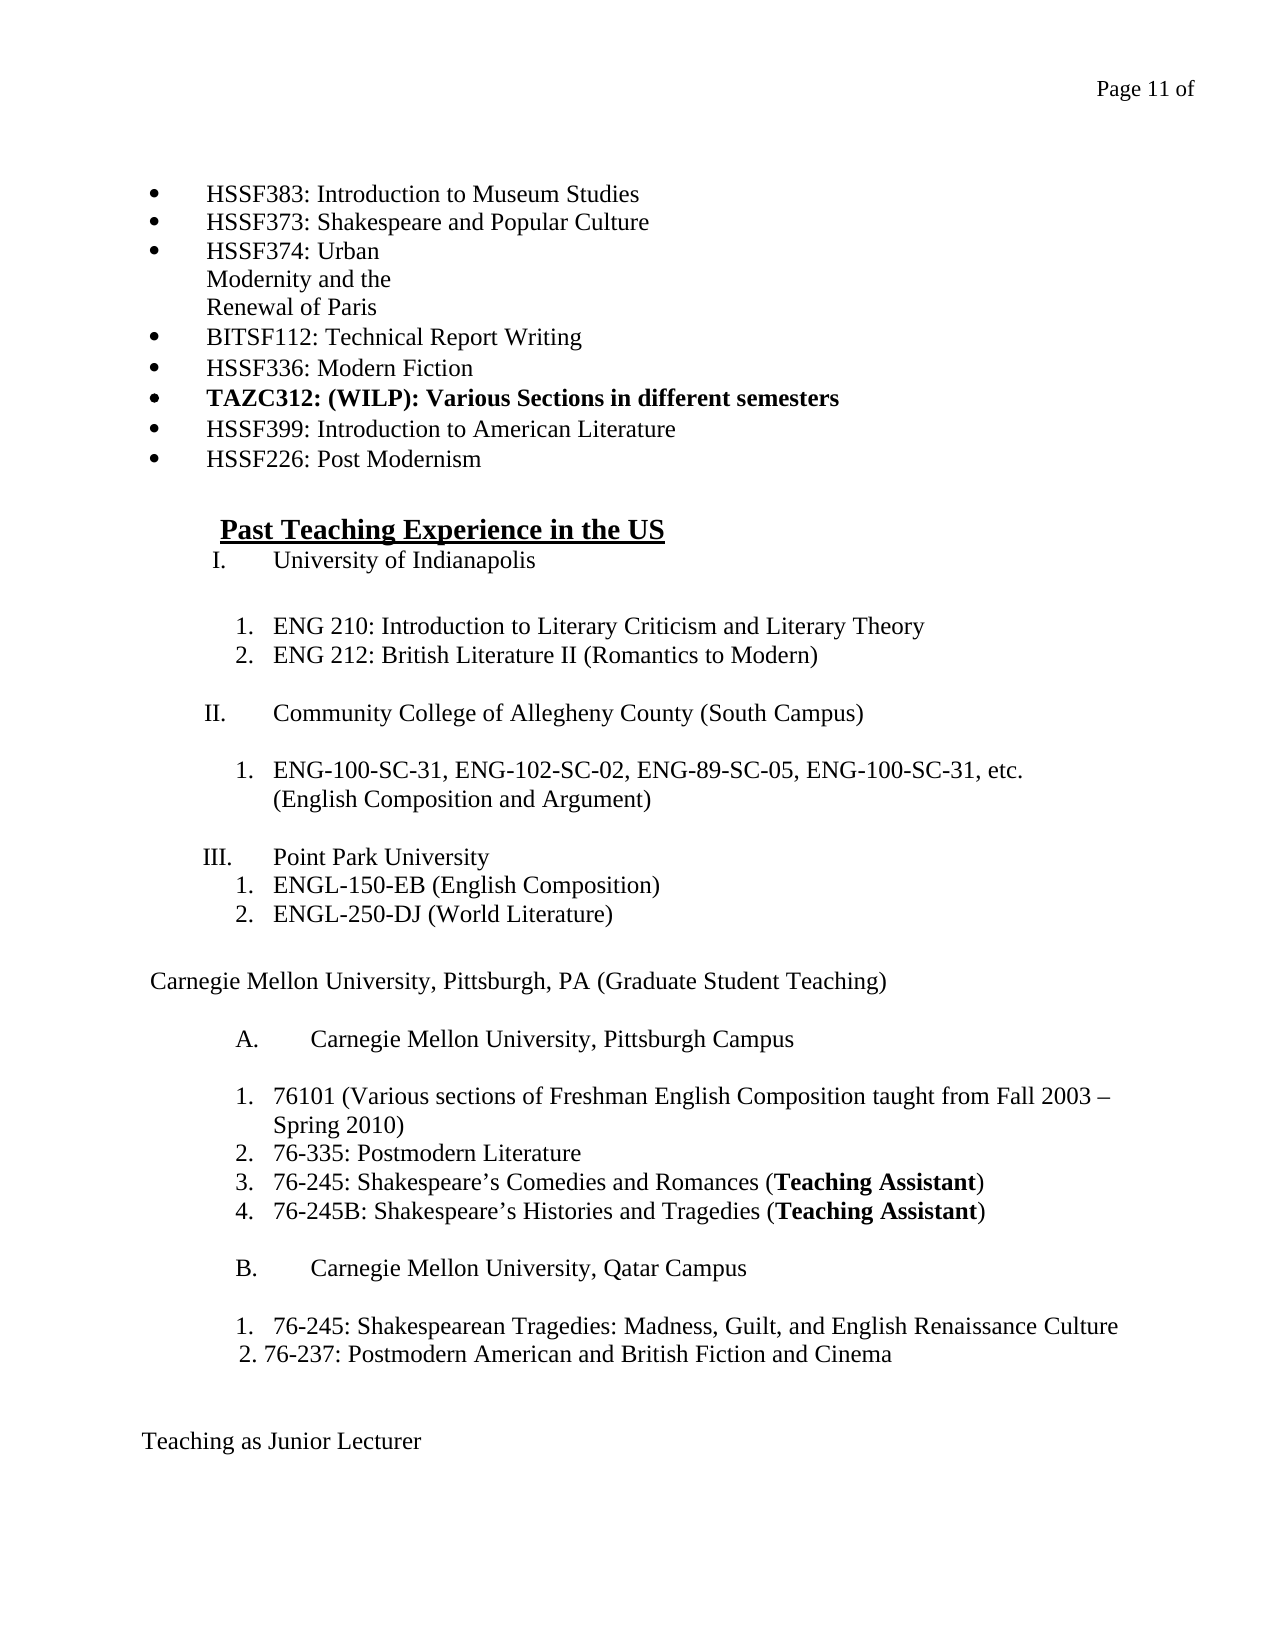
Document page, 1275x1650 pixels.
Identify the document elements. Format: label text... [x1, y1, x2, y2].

list Point Park University [202, 842, 1125, 870]
list 76-245: Shakespearean Tragedies: Madness, Guilt, and English Renaissance Culture [235, 1311, 1125, 1340]
list 76-335: Postmodern Literature [235, 1138, 1125, 1167]
list HSSF336: Modern Fiction [150, 352, 1125, 382]
list Carnegie Mellon University, Qatar Campus [235, 1253, 1125, 1282]
list HSSF374: Urban Modernity and the Renewal of Paris [150, 237, 472, 321]
list HSSF226: Post Modernism [150, 443, 1125, 474]
list 76-245: Shakespeare’s Comedies and Romances (Teaching Assistant) [235, 1167, 1125, 1196]
list HSSF373: Shakespeare and Popular Culture [150, 207, 1125, 236]
list HSSF383: Introduction to Museum Studies [150, 179, 1125, 207]
list 76101 (Various sections of Freshman English Composition taught from Fall 2003 – Spring 2010) [235, 1081, 1125, 1138]
list 76-237: Postmodern American and British Fiction and Cinema [238, 1340, 1125, 1368]
list University of Indianapolis [212, 546, 1125, 574]
list ENGL-250-DJ (World Literature) [235, 899, 1125, 928]
list TAZC312: (WILP): Various Sections in different semesters [150, 382, 1125, 413]
subtitle Past Teaching Experience in the US [220, 513, 1125, 546]
text Carnegie Mellon University, Pittsburgh, PA (Graduate Student Teaching) [150, 966, 1125, 995]
list ENG-100-SC-31, ENG-102-SC-02, ENG-89-SC-05, ENG-100-SC-31, etc. (English Composition and Argument) [235, 755, 1024, 813]
list HSSF399: Introduction to American Literature [150, 413, 1125, 443]
list ENG 210: Introduction to Literary Criticism and Literary Theory [235, 612, 1125, 640]
list BITSF112: Technical Report Writing [150, 321, 1125, 352]
list Community College of Allegheny County (South Campus) [204, 698, 1125, 726]
list Carnegie Mellon University, Pittsburgh Campus [235, 1024, 1125, 1052]
list ENGL-150-EB (English Composition) [235, 870, 1125, 899]
list ENG 212: British Literature II (Romantics to Modern) [235, 640, 1125, 669]
text Teaching as Junior Lecturer [141, 1426, 1125, 1455]
list 76-245B: Shakespeare’s Histories and Tragedies (Teaching Assistant) [235, 1196, 1125, 1225]
